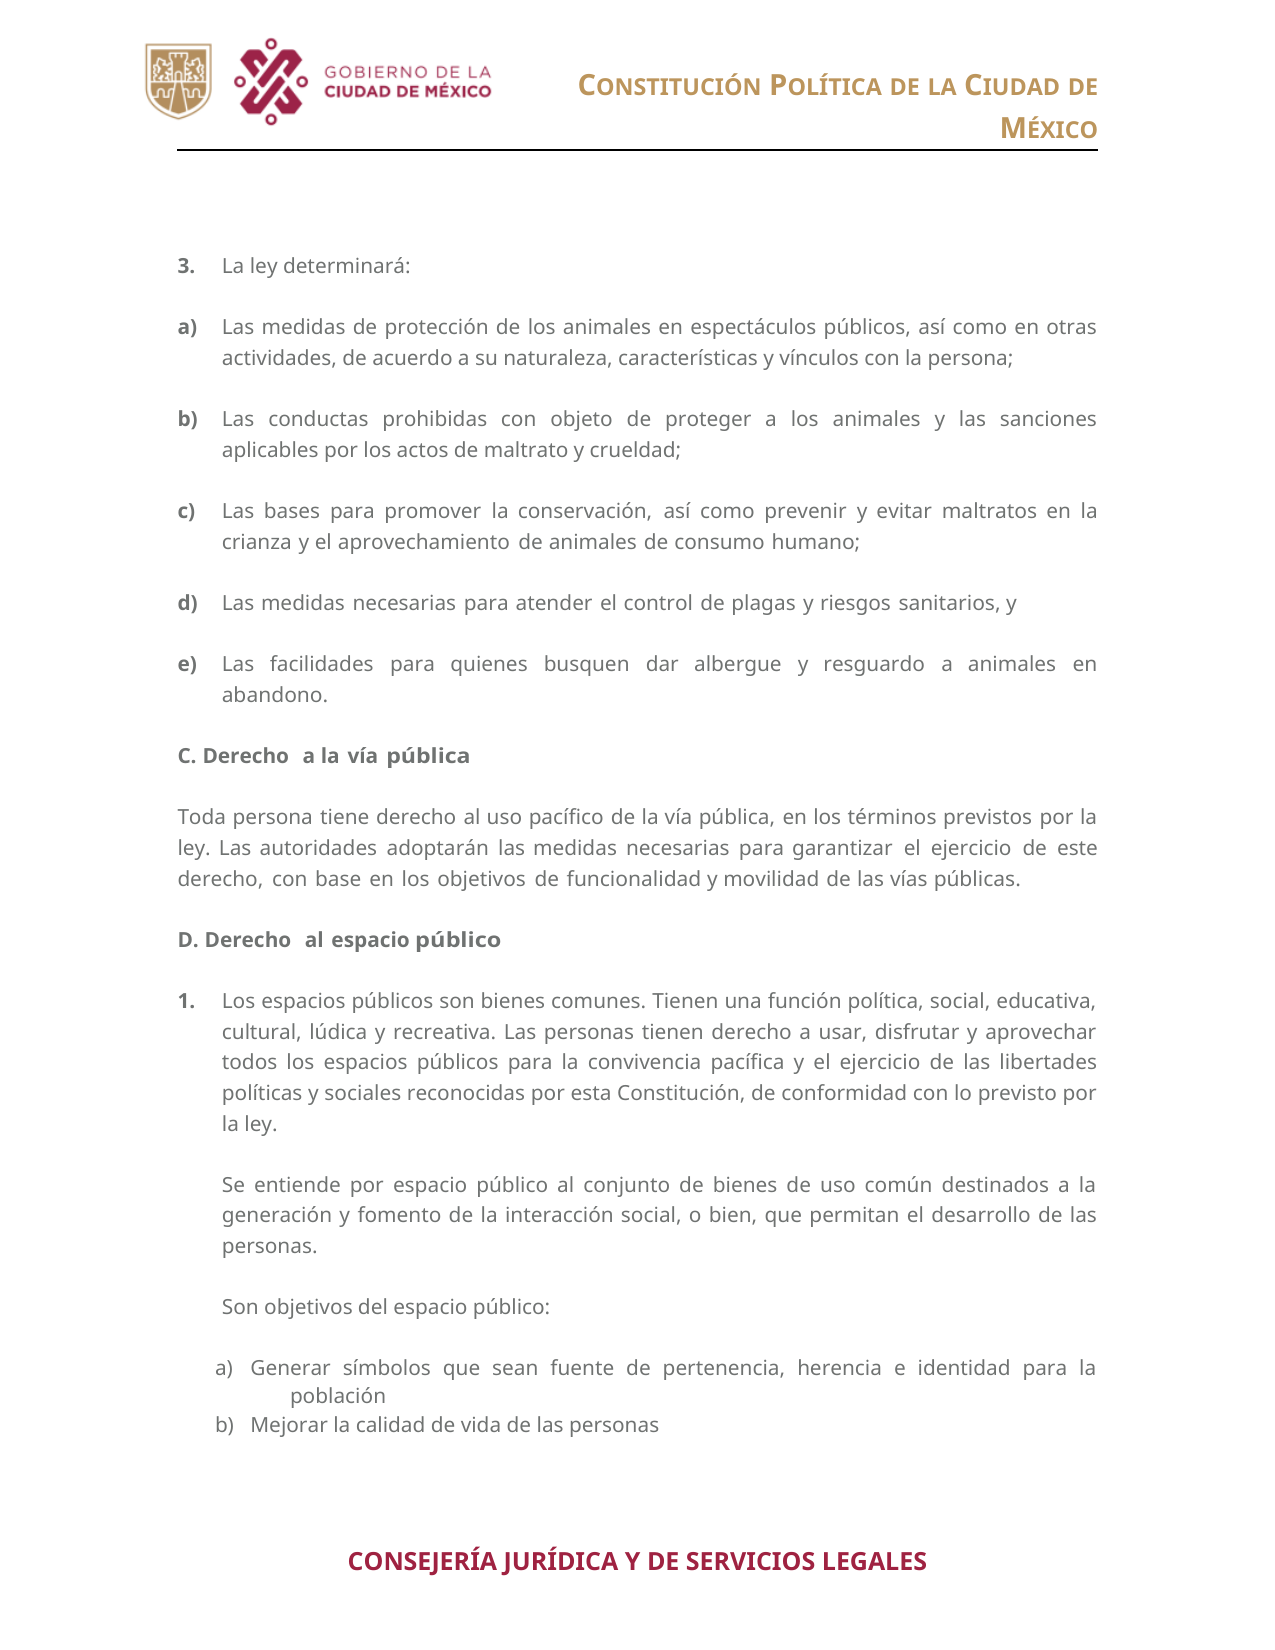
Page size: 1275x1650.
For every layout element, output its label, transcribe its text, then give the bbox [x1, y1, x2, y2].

text a) Las medidas de protección de los animales en espectáculos públicos, así como en otras actividades, de acuerdo a su naturaleza, características y vínculos con la persona; [177, 312, 1098, 371]
text 3. La ley determinará: [177, 251, 1098, 279]
text 1. Los espacios públicos son bienes comunes. Tienen una función política, social, educativa, cultural, lúdica y recreativa. Las personas tienen derecho a usar, disfrutar y aprovechar todos los espacios públicos para la convivencia pacífica y el ejercicio de las libertades políticas y sociales reconocidas por esta Constitución, de conformidad con lo previsto por la ley. [177, 986, 1098, 1137]
text Se entiende por espacio público al conjunto de bienes de uso común destinados a la generación y fomento de la interacción social, o bien, que permitan el desarrollo de las personas. [177, 1170, 1098, 1259]
text b) Las conductas prohibidas con objeto de proteger a los animales y las sanciones aplicables por los actos de maltrato y crueldad; [177, 404, 1098, 463]
list Mejorar la calidad de vida de las personas [215, 1410, 1098, 1438]
text e) Las facilidades para quienes busquen dar albergue y resguardo a animales en abandono. [177, 649, 1098, 708]
text d) Las medidas necesarias para atender el control de plagas y riesgos sanitarios, y [177, 588, 1098, 616]
text Son objetivos del espacio público: [177, 1292, 1098, 1321]
text c) Las bases para promover la conservación, así como prevenir y evitar maltratos en la crianza y el aprovechamiento de animales de consumo humano; [177, 496, 1098, 555]
list Generar símbolos que sean fuente de pertenencia, herencia e identidad para la población [215, 1353, 1098, 1410]
text C. Derecho a la vía pública [177, 741, 1098, 769]
text Toda persona tiene derecho al uso pacífico de la vía pública, en los términos previstos por la ley. Las autoridades adoptarán las medidas necesarias para garantizar el ejercicio de este derecho, con base en los objetivos de funcionalidad y movilidad de las vías públicas. [177, 802, 1098, 892]
picture [132, 29, 503, 136]
text D. Derecho al espacio público [177, 925, 1098, 953]
